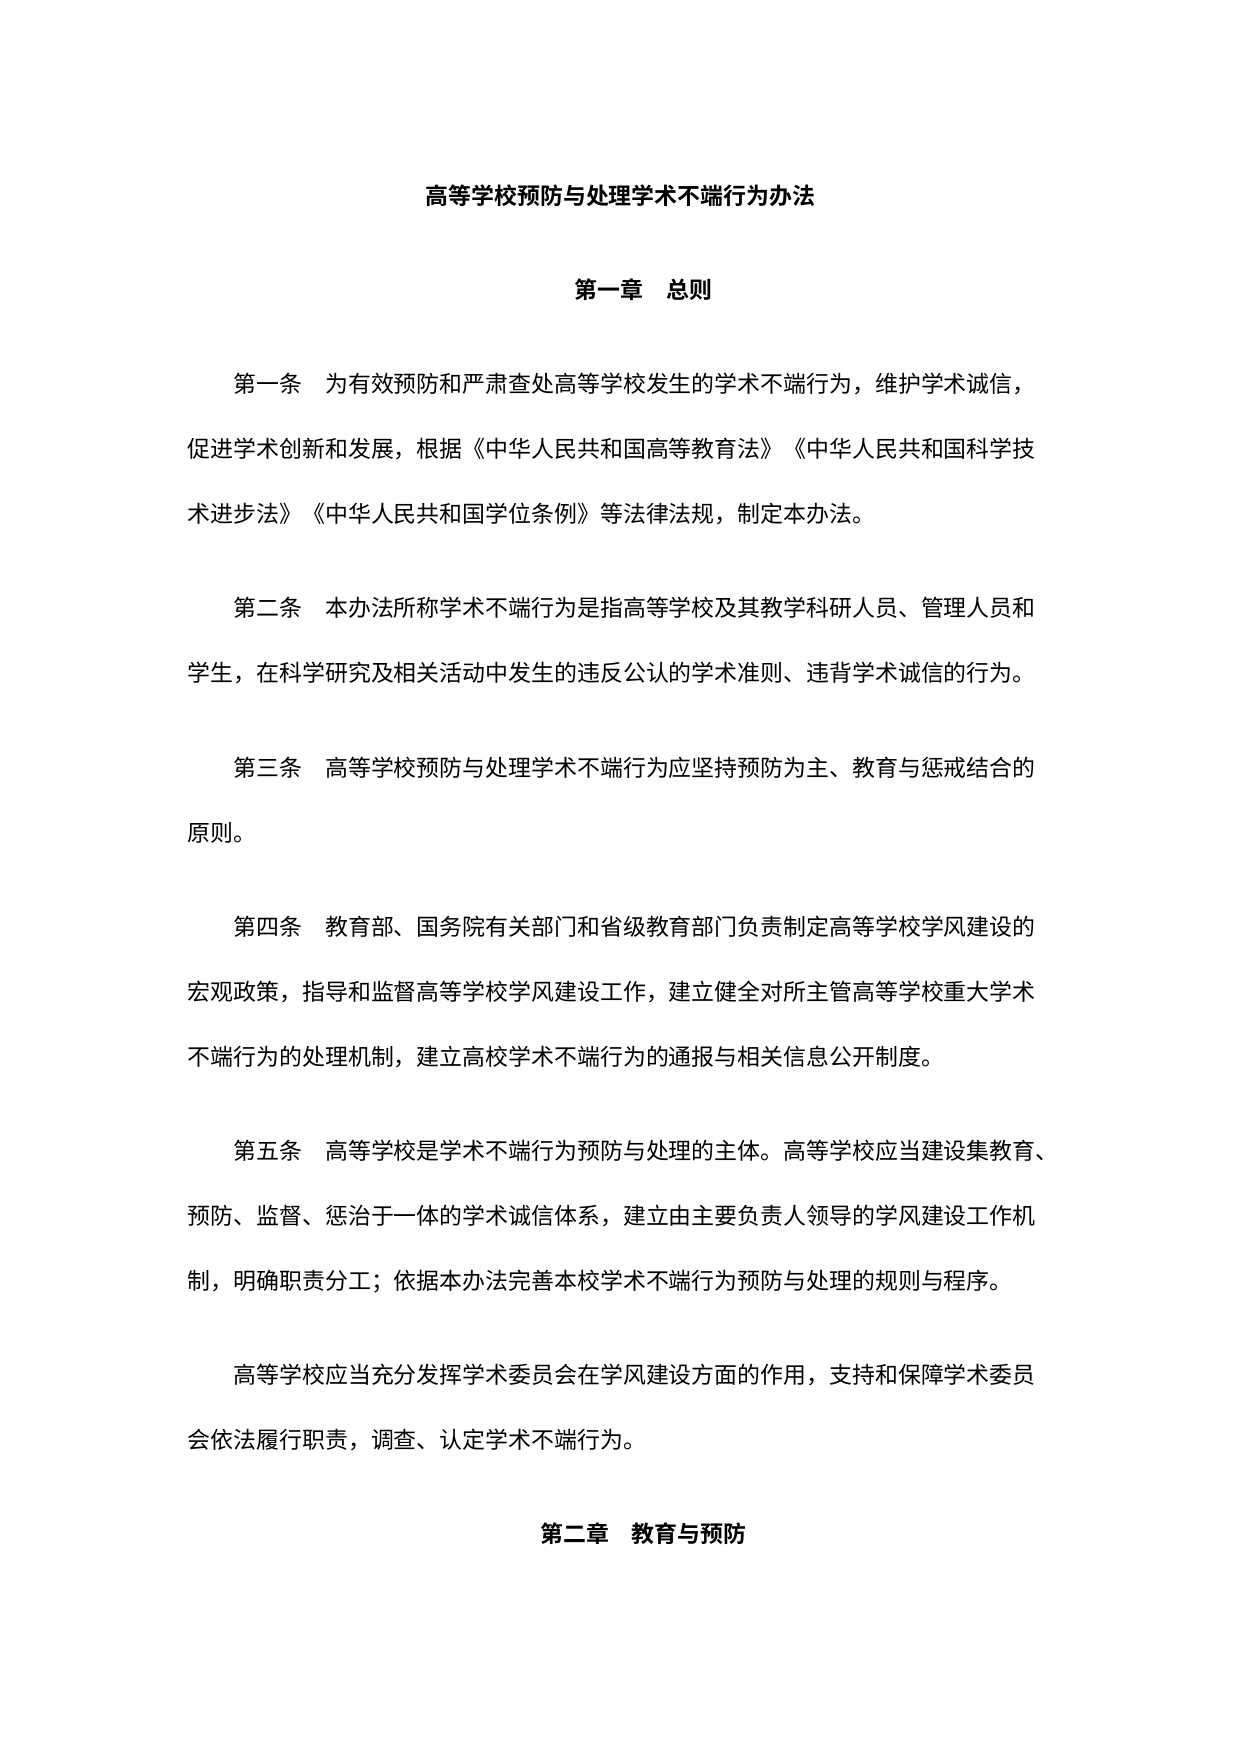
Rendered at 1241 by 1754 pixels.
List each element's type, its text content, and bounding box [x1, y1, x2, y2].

text 第一条 为有效预防和严肃查处高等学校发生的学术不端行为，维护学术诚信，促进学术创新和发展，根据《中华人民共和国高等教育法》《中华人民共和国科学技术进步法》《中华人民共和国学位条例》等法律法规，制定本办法。 [187, 350, 1053, 545]
text 第四条 教育部、国务院有关部门和省级教育部门负责制定高等学校学风建设的宏观政策，指导和监督高等学校学风建设工作，建立健全对所主管高等学校重大学术不端行为的处理机制，建立高校学术不端行为的通报与相关信息公开制度。 [187, 893, 1053, 1088]
text 第五条 高等学校是学术不端行为预防与处理的主体。高等学校应当建设集教育、预防、监督、惩治于一体的学术诚信体系，建立由主要负责人领导的学风建设工作机制，明确职责分工；依据本办法完善本校学术不端行为预防与处理的规则与程序。 [187, 1117, 1053, 1312]
text 高等学校应当充分发挥学术委员会在学风建设方面的作用，支持和保障学术委员会依法履行职责，调查、认定学术不端行为。 [187, 1341, 1053, 1471]
text 第一章 总则 [187, 256, 1053, 321]
text 高等学校预防与处理学术不端行为办法 [187, 162, 1053, 227]
text 第二章 教育与预防 [187, 1500, 1053, 1565]
text 第三条 高等学校预防与处理学术不端行为应坚持预防为主、教育与惩戒结合的原则。 [187, 734, 1053, 864]
text 第二条 本办法所称学术不端行为是指高等学校及其教学科研人员、管理人员和学生，在科学研究及相关活动中发生的违反公认的学术准则、违背学术诚信的行为。 [187, 574, 1053, 704]
